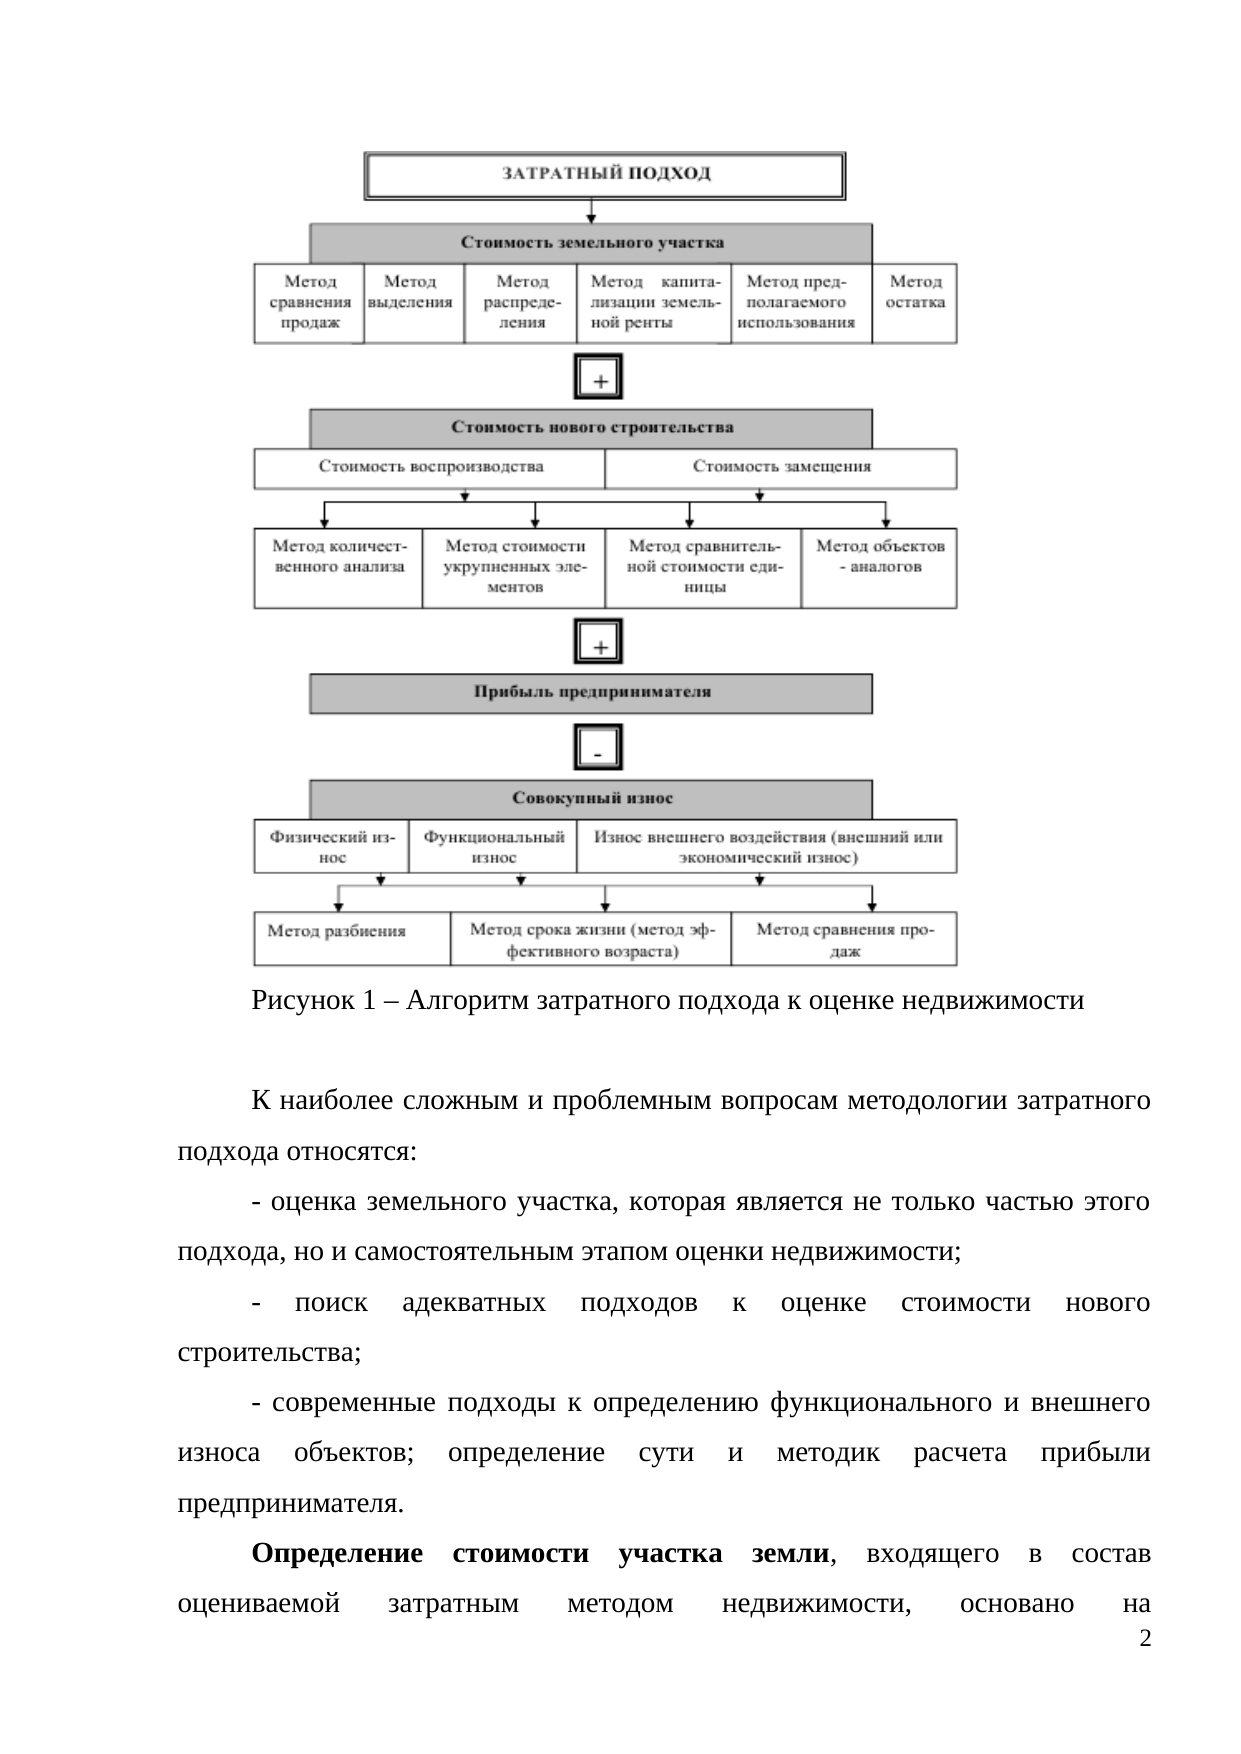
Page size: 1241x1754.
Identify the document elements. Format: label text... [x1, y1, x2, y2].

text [177, 1535, 1152, 1619]
text - оценка земельного участка, которая является не только частью этого подхода, но и самостоятельным этапом оценки недвижимости; [177, 1183, 1152, 1267]
text К наиболее сложным и проблемным вопросам методологии затратного подхода относятся: [177, 1082, 1152, 1166]
text - современные подходы к определению функционального и внешнего износа объектов; определение сути и методик расчета прибыли предпринимателя. [177, 1384, 1152, 1518]
text - поиск адекватных подходов к оценке стоимости нового строительства; [177, 1284, 1152, 1367]
text Рисунок 1 – Алгоритм затратного подхода к оценке недвижимости [177, 982, 1152, 1015]
picture [251, 151, 959, 968]
